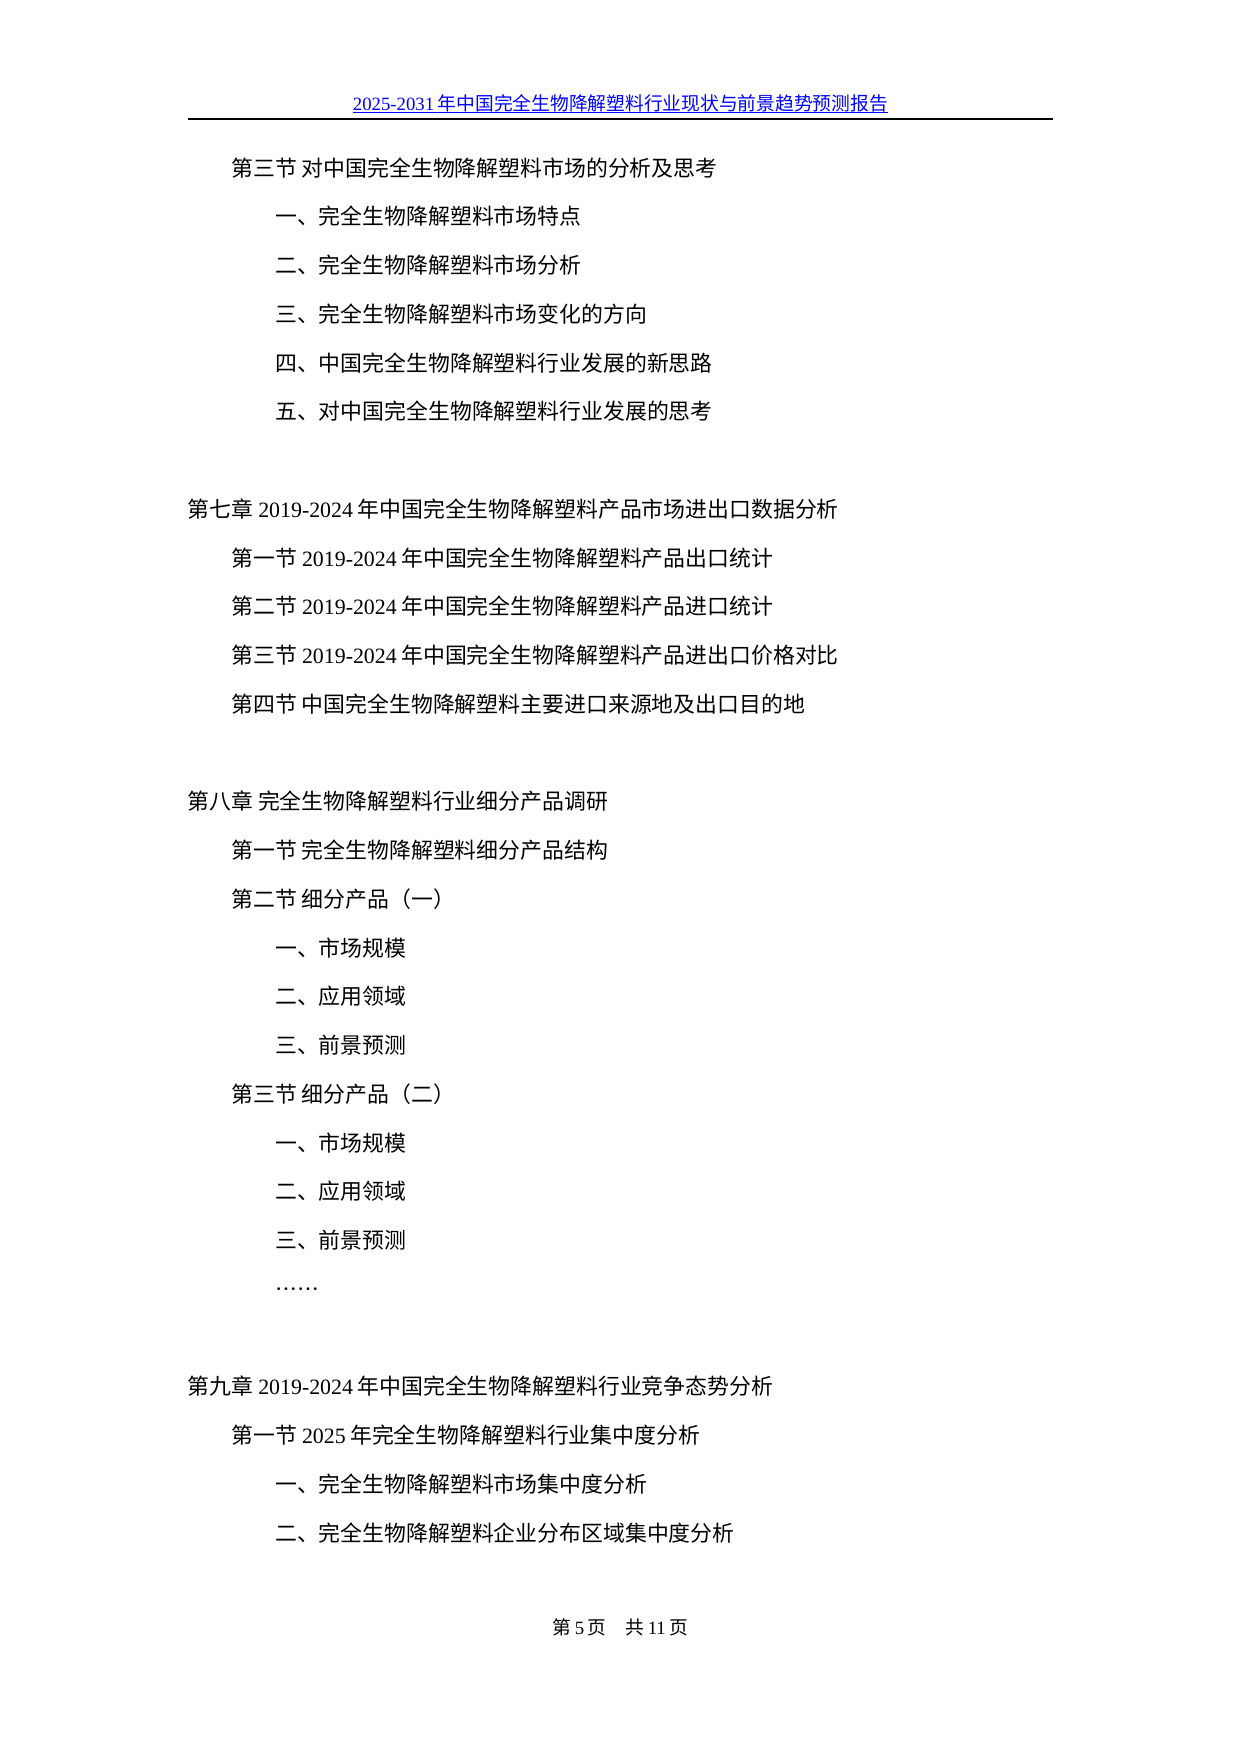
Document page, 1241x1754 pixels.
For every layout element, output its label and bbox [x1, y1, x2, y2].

text [187, 150, 1053, 1548]
